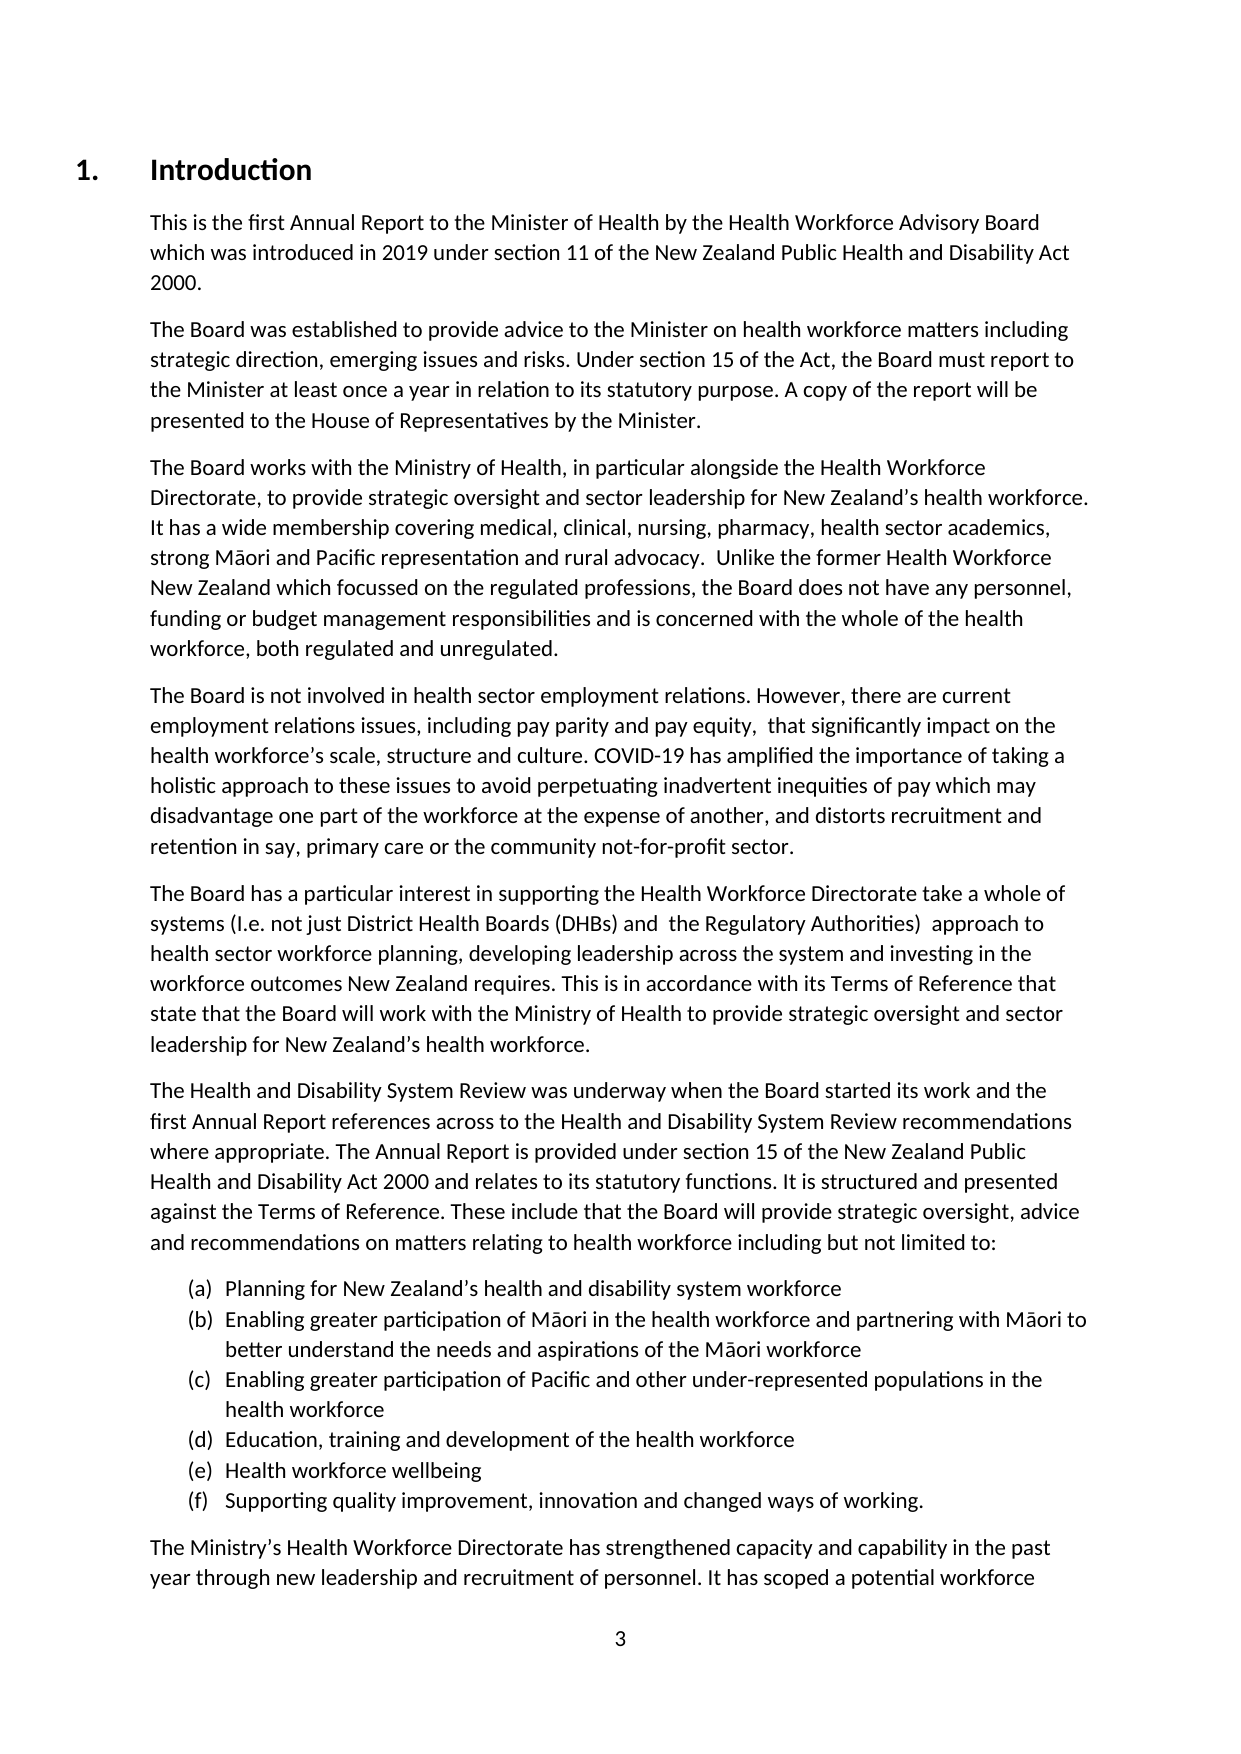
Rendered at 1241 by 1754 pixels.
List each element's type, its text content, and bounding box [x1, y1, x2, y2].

list Supporting quality improvement, innovation and changed ways of working. [187, 1486, 1090, 1514]
text This is the first Annual Report to the Minister of Health by the Health Workforce Advisory Board which was introduced in 2019 under section 11 of the New Zealand Public Health and Disability Act 2000. [150, 208, 1090, 296]
list Education, training and development of the health workforce [187, 1426, 1090, 1453]
text The Board works with the Ministry of Health, in particular alongside the Health Workforce Directorate, to provide strategic oversight and sector leadership for New Zealand’s health workforce. It has a wide membership covering medical, clinical, nursing, pharmacy, health sector academics, strong Māori and Pacific representation and rural advocacy. Unlike the former Health Workforce New Zealand which focussed on the regulated professions, the Board does not have any personnel, funding or budget management responsibilities and is concerned with the whole of the health workforce, both regulated and unregulated. [150, 453, 1090, 662]
list Planning for New Zealand’s health and disability system workforce [187, 1274, 1090, 1302]
subtitle 1. Introduction [75, 150, 1090, 188]
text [150, 1533, 1090, 1591]
list Health workforce wellbeing [187, 1456, 1090, 1484]
list Enabling greater participation of Māori in the health workforce and partnering with Māori to better understand the needs and aspirations of the Māori workforce [187, 1305, 1090, 1363]
text The Board was established to provide advice to the Minister on health workforce matters including strategic direction, emerging issues and risks. Under section 15 of the Act, the Board must report to the Minister at least once a year in relation to its statutory purpose. A copy of the report will be presented to the House of Representatives by the Minister. [150, 315, 1090, 434]
list Enabling greater participation of Pacific and other under-represented populations in the health workforce [187, 1365, 1090, 1423]
text The Board has a particular interest in supporting the Health Workforce Directorate take a whole of systems (I.e. not just District Health Boards (DHBs) and the Regulatory Authorities) approach to health sector workforce planning, developing leadership across the system and investing in the workforce outcomes New Zealand requires. This is in accordance with its Terms of Reference that state that the Board will work with the Ministry of Health to provide strategic oversight and sector leadership for New Zealand’s health workforce. [150, 879, 1090, 1058]
text The Board is not involved in health sector employment relations. However, there are current employment relations issues, including pay parity and pay equity, that significantly impact on the health workforce’s scale, structure and culture. COVID-19 has amplified the importance of taking a holistic approach to these issues to avoid perpetuating inadvertent inequities of pay which may disadvantage one part of the workforce at the expense of another, and distorts recruitment and retention in say, primary care or the community not-for-profit sector. [150, 681, 1090, 860]
text The Health and Disability System Review was underway when the Board started its work and the first Annual Report references across to the Health and Disability System Review recommendations where appropriate. The Annual Report is provided under section 15 of the New Zealand Public Health and Disability Act 2000 and relates to its statutory functions. It is structured and presented against the Terms of Reference. These include that the Board will provide strategic oversight, advice and recommendations on matters relating to health workforce including but not limited to: [150, 1077, 1090, 1256]
